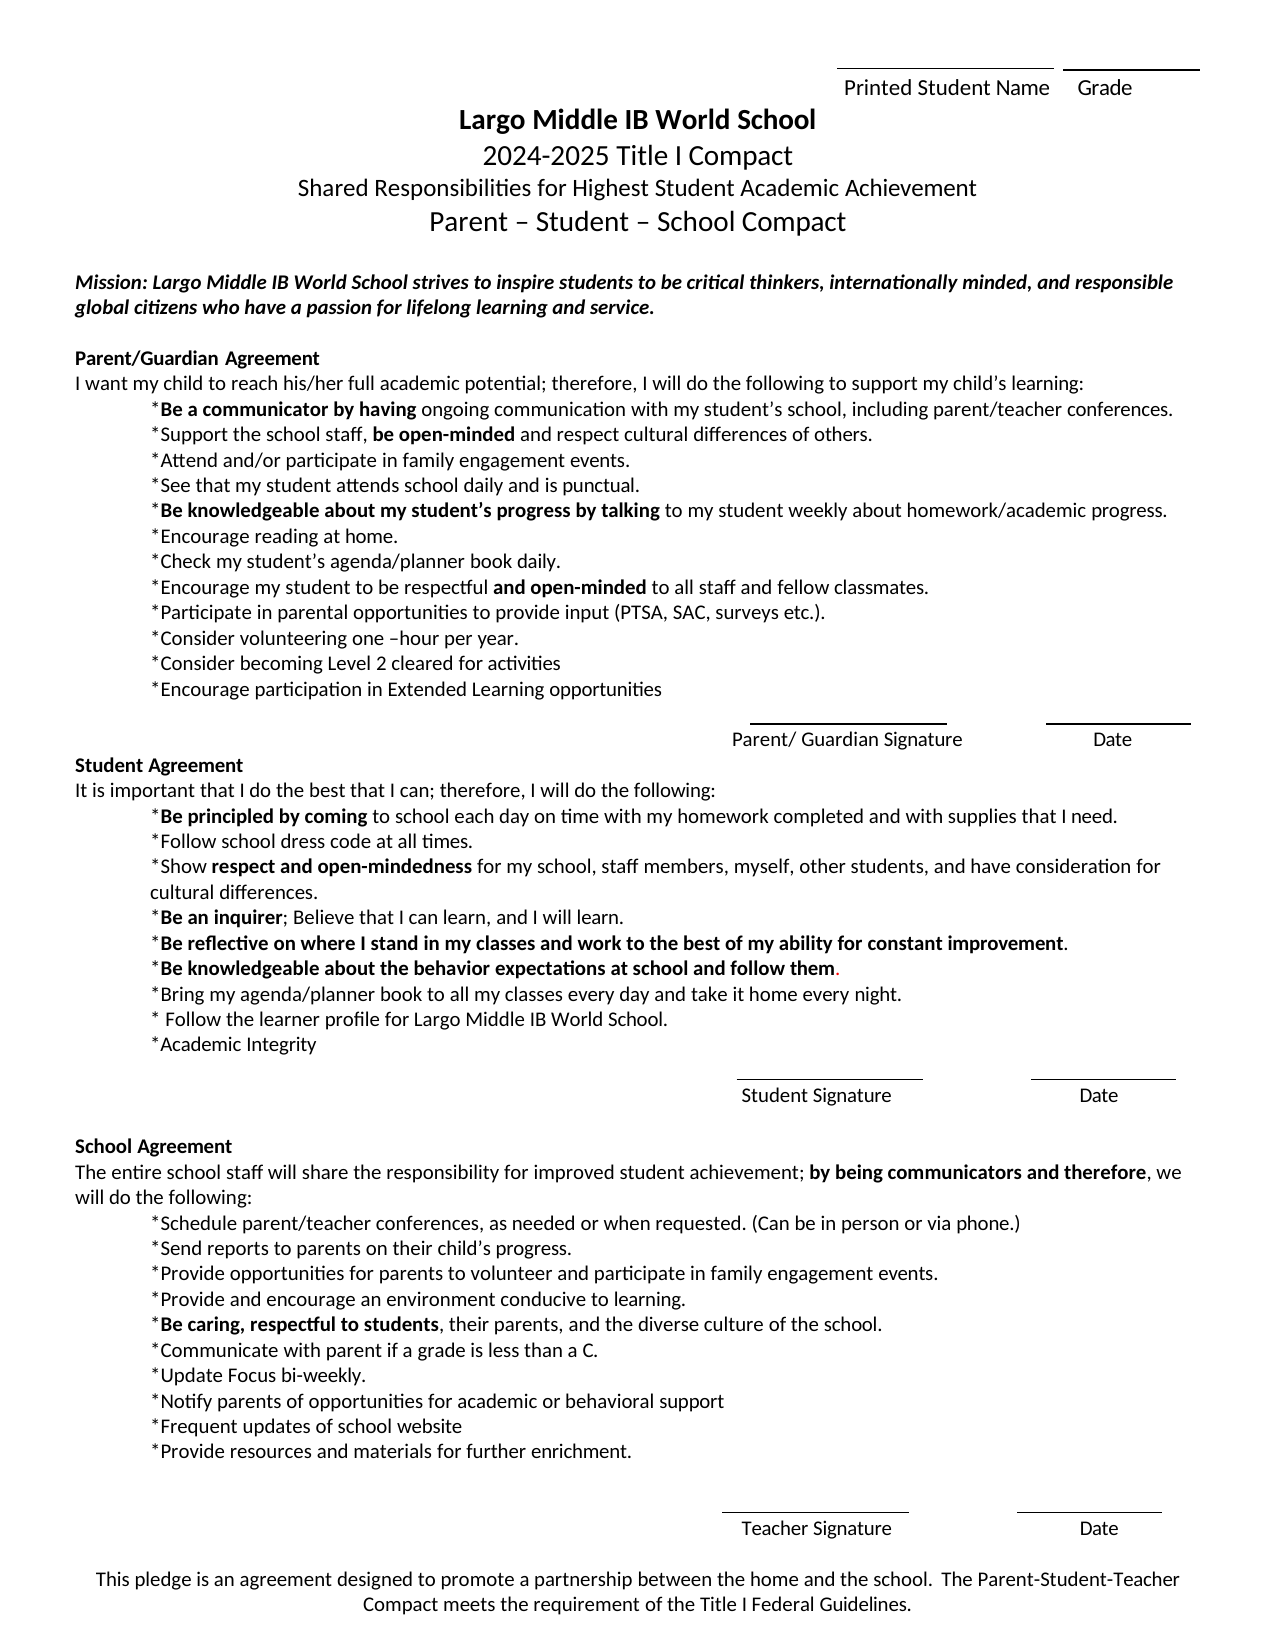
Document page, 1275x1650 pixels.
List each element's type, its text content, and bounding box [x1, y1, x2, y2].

text *Bring my agenda/planner book to all my classes every day and take it home every night. [150, 981, 1194, 1006]
text *Be knowledgeable about my student’s progress by talking to my student weekly about homework/academic progress. [150, 498, 1194, 523]
text *Update Focus bi-weekly. [150, 1362, 1194, 1388]
subtitle Student Agreement [75, 752, 1194, 777]
text *Check my student’s agenda/planner book daily. [150, 548, 1194, 574]
text *Consider volunteering one –hour per year. [150, 625, 1194, 650]
subtitle *Be reflective on where I stand in my classes and work to the best of my ability for constant improvement. [150, 930, 1194, 955]
text *Provide and encourage an environment conducive to learning. [150, 1286, 1194, 1312]
text *See that my student attends school daily and is punctual. [150, 472, 1194, 498]
text Parent/ Guardian Signature Date [732, 723, 1194, 752]
subtitle Parent – Student – School Compact [82, 203, 1194, 238]
text *Follow school dress code at all times. [150, 828, 1194, 854]
title Largo Middle IB World School [82, 101, 1193, 137]
text *Schedule parent/teacher conferences, as needed or when requested. (Can be in person or via phone.) [150, 1210, 1194, 1235]
text Student Signature Date [741, 1079, 1194, 1108]
subtitle 2024-2025 Title I Compact [82, 137, 1194, 172]
text I want my child to reach his/her full academic potential; therefore, I will do the following to support my child’s learning: [75, 371, 1194, 396]
text Shared Responsibilities for Highest Student Academic Achievement [82, 172, 1193, 203]
text *Communicate with parent if a grade is less than a C. [150, 1337, 1194, 1362]
text *Attend and/or participate in family engagement events. [150, 447, 1194, 472]
text *Show respect and open-mindedness for my school, staff members, myself, other students, and have consideration for cultural differences. [150, 854, 1194, 904]
text *Be an inquirer; Believe that I can learn, and I will learn. [150, 904, 1194, 930]
text *Be principled by coming to school each day on time with my homework completed and with supplies that I need. [150, 803, 1194, 828]
text *Participate in parental opportunities to provide input (PTSA, SAC, surveys etc.). [150, 599, 1194, 625]
text Mission: Largo Middle IB World School strives to inspire students to be critical thinkers, internationally minded, and responsible global citizens who have a passion for lifelong learning and service. [75, 269, 1194, 320]
text *Notify parents of opportunities for academic or behavioral support [150, 1388, 1194, 1413]
text *Encourage reading at home. [150, 523, 1194, 548]
text It is important that I do the best that I can; therefore, I will do the following: [75, 777, 1194, 803]
text *Send reports to parents on their child’s progress. [150, 1235, 1194, 1261]
text Printed Student Name Grade [64, 73, 1133, 101]
text *Be caring, respectful to students, their parents, and the diverse culture of the school. [150, 1312, 1194, 1337]
text The entire school staff will share the responsibility for improved student achievement; by being communicators and therefore, we will do the following: [75, 1159, 1194, 1210]
text *Academic Integrity [150, 1032, 1194, 1057]
subtitle School Agreement [75, 1133, 1194, 1159]
text * Follow the learner profile for Largo Middle IB World School. [150, 1006, 1194, 1032]
text *Support the school staff, be open-minded and respect cultural differences of others. [150, 421, 1194, 447]
text *Encourage participation in Extended Learning opportunities [150, 676, 1194, 701]
text *Provide resources and materials for further enrichment. [150, 1438, 1194, 1464]
text *Encourage my student to be respectful and open-minded to all staff and fellow classmates. [150, 574, 1194, 599]
subtitle Parent/Guardian Agreement [75, 345, 1194, 371]
text *Be knowledgeable about the behavior expectations at school and follow them. [150, 955, 1194, 981]
text *Consider becoming Level 2 cleared for activities [150, 650, 1194, 676]
text *Frequent updates of school website [150, 1413, 1194, 1438]
text *Be a communicator by having ongoing communication with my student’s school, including parent/teacher conferences. [150, 396, 1194, 421]
text *Provide opportunities for parents to volunteer and participate in family engagement events. [150, 1261, 1194, 1286]
